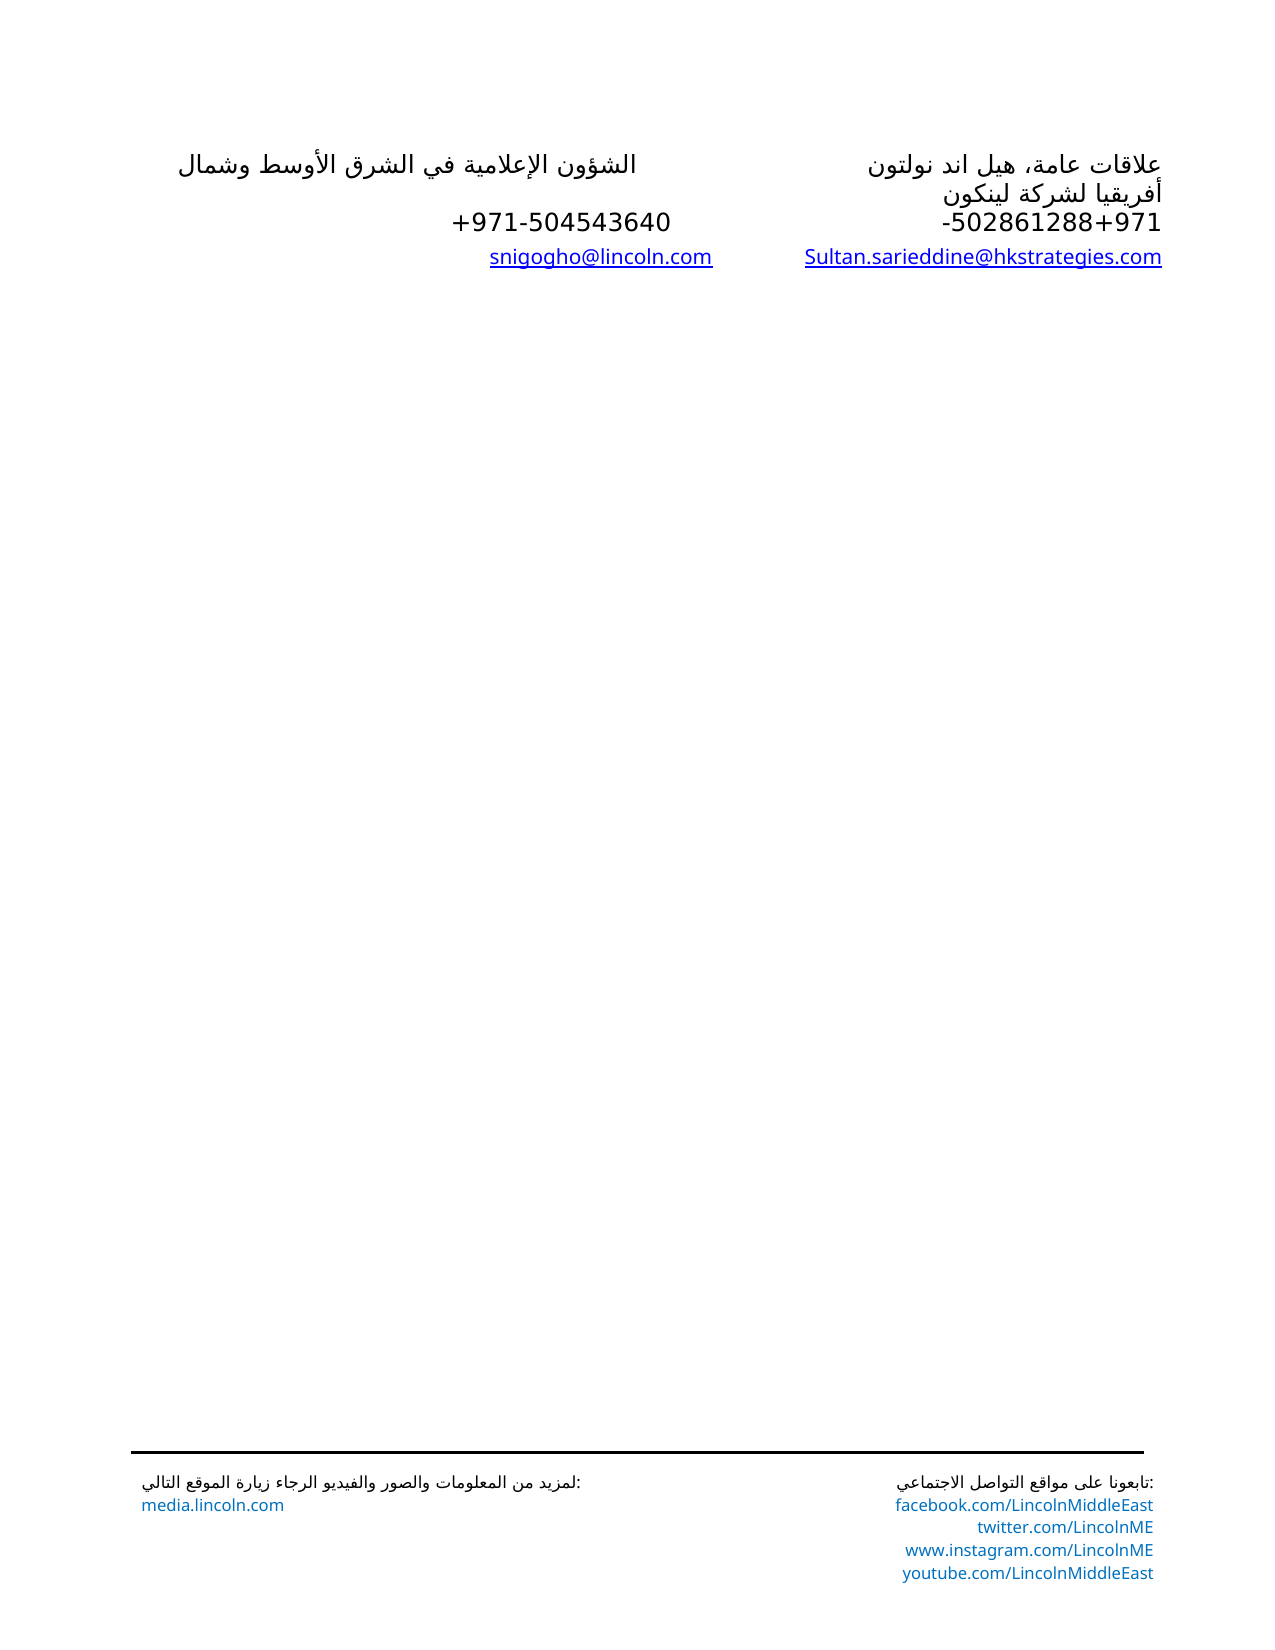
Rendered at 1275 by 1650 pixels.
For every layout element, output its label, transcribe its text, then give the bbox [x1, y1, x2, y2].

text علاقات عامة، هيل اند نولتون الشؤون الإعلامية في الشرق الأوسط وشمال أفريقيا لشركة لينكون [131, 150, 1162, 208]
text 502861288+971- 971-504543640+ [131, 208, 1162, 237]
text Sultan.sarieddine@hkstrategies.com snigogho@lincoln.com [131, 237, 1162, 272]
